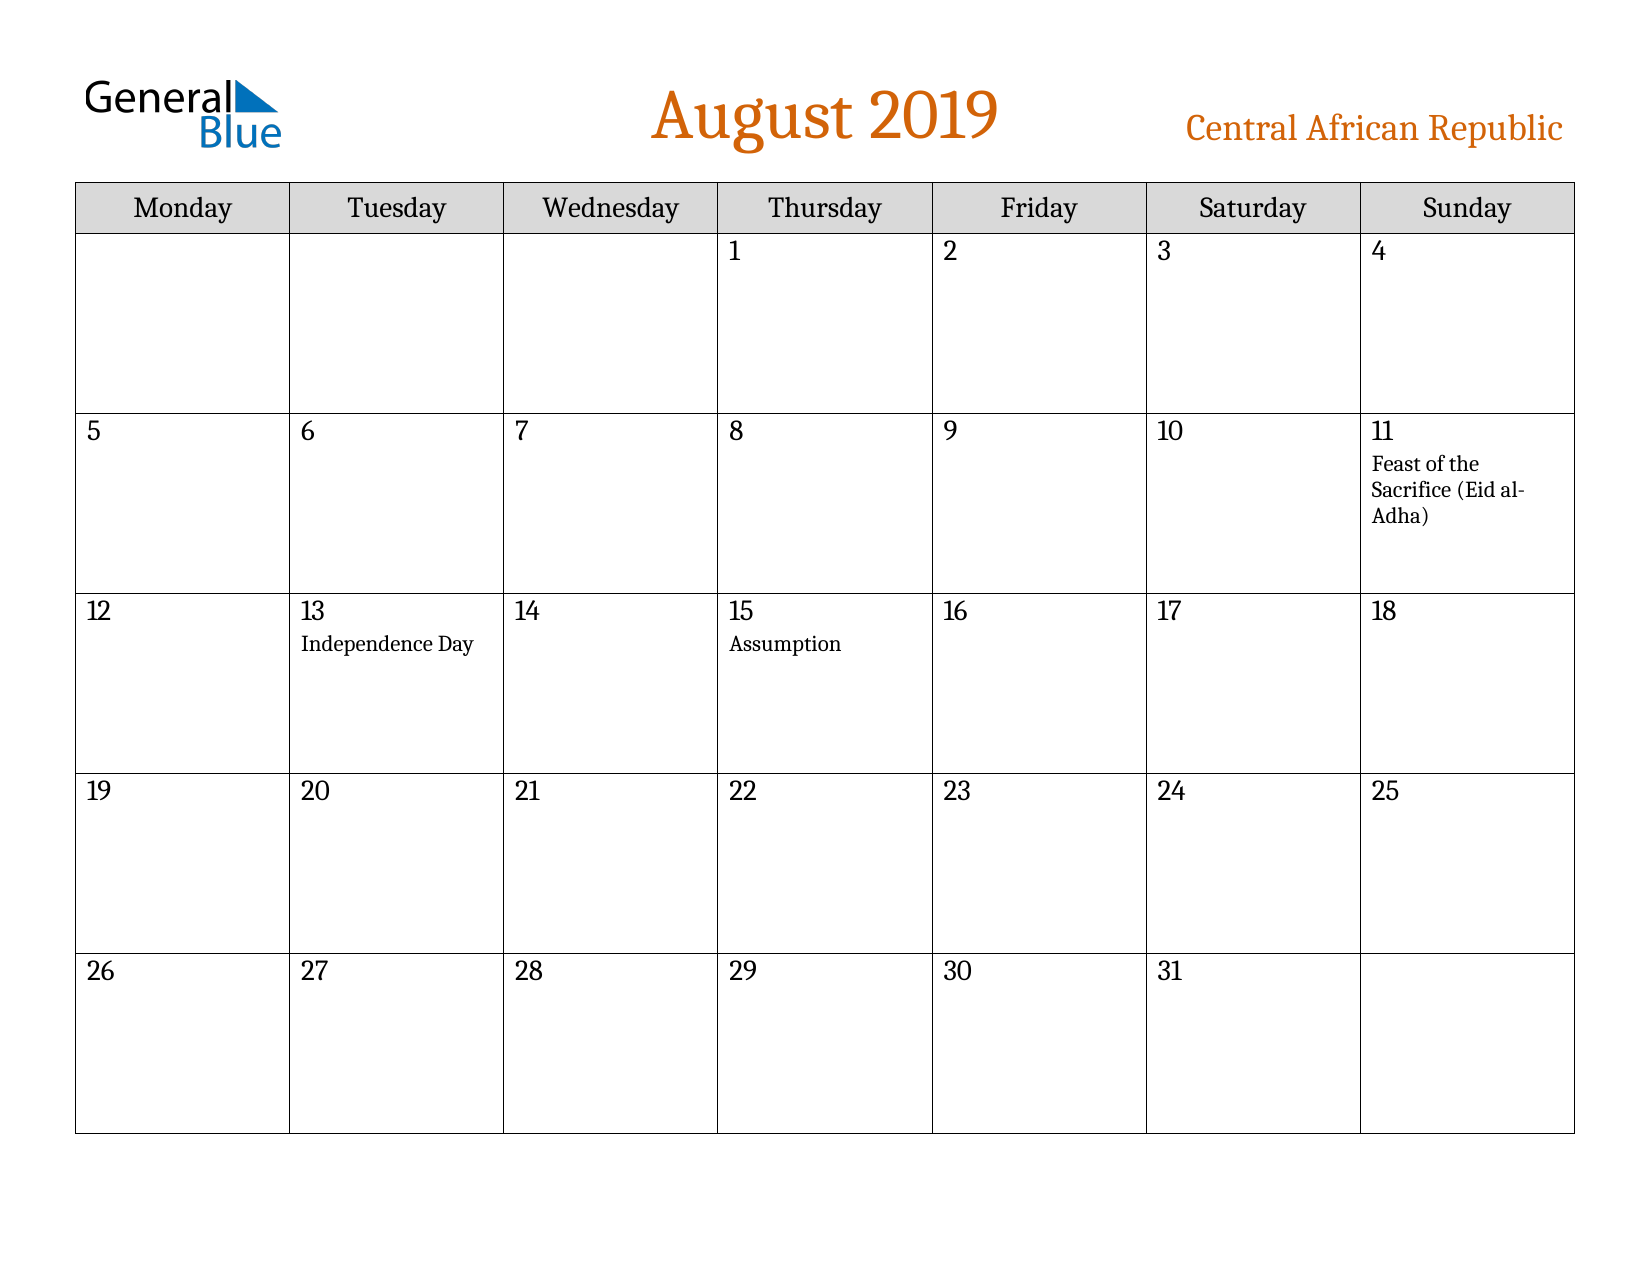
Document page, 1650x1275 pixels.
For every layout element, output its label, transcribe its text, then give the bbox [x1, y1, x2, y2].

table_cell Assumption [718, 630, 932, 773]
table_cell 2 [933, 234, 1146, 270]
table_cell [1147, 630, 1360, 773]
table_cell [1361, 270, 1574, 413]
table_cell [504, 810, 717, 953]
table_cell 20 [290, 774, 503, 810]
table_cell 27 [290, 954, 503, 990]
table_cell [76, 630, 289, 773]
table_cell 16 [933, 594, 1146, 630]
table_cell [76, 270, 289, 413]
table_cell [76, 810, 289, 953]
table_cell 23 [933, 774, 1146, 810]
table_cell 6 [290, 414, 503, 450]
table_header [76, 75, 503, 182]
table_cell 9 [933, 414, 1146, 450]
table_cell Sunday [1361, 183, 1574, 233]
table_cell [1361, 990, 1574, 1133]
table_cell 25 [1361, 774, 1574, 810]
table_cell [290, 234, 503, 270]
table_cell [1361, 630, 1574, 773]
table_cell [504, 630, 717, 773]
table_cell 26 [76, 954, 289, 990]
table_cell [718, 450, 932, 593]
table_cell 21 [504, 774, 717, 810]
table_cell [504, 234, 717, 270]
table_cell [76, 450, 289, 593]
table_cell [933, 270, 1146, 413]
table_cell 14 [504, 594, 717, 630]
table_cell Wednesday [504, 183, 717, 233]
table_cell 4 [1361, 234, 1574, 270]
table_cell [1147, 990, 1360, 1133]
table_cell [933, 450, 1146, 593]
table_cell [290, 270, 503, 413]
table_cell [504, 990, 717, 1133]
table_cell [1147, 270, 1360, 413]
table_cell [933, 810, 1146, 953]
table_cell Saturday [1147, 183, 1360, 233]
table_cell [1147, 450, 1360, 593]
table_cell [290, 450, 503, 593]
table_cell 3 [1147, 234, 1360, 270]
table_cell [933, 990, 1146, 1133]
table_cell 24 [1147, 774, 1360, 810]
table_cell Tuesday [290, 183, 503, 233]
table_header Central African Republic [1146, 75, 1574, 182]
table_cell 11 [1361, 414, 1574, 450]
table_cell Friday [933, 183, 1146, 233]
table_cell [76, 234, 289, 270]
table_cell [504, 270, 717, 413]
table_cell 29 [718, 954, 932, 990]
picture [86, 80, 281, 148]
table_cell 30 [933, 954, 1146, 990]
table_cell 31 [1147, 954, 1360, 990]
table_cell [1361, 954, 1574, 990]
table_cell [718, 270, 932, 413]
table_cell 22 [718, 774, 932, 810]
table_cell 12 [76, 594, 289, 630]
table_cell 17 [1147, 594, 1360, 630]
table_cell 8 [718, 414, 932, 450]
table_cell 15 [718, 594, 932, 630]
table_cell 13 [290, 594, 503, 630]
table_cell [718, 990, 932, 1133]
table_cell Independence Day [290, 630, 503, 773]
table_cell 10 [1147, 414, 1360, 450]
table_cell Thursday [718, 183, 932, 233]
table_cell Feast of the Sacrifice (Eid al-Adha) [1361, 450, 1574, 593]
table_cell 19 [76, 774, 289, 810]
table_header August 2019 [504, 75, 1146, 182]
table_cell 18 [1361, 594, 1574, 630]
table_cell [718, 810, 932, 953]
table_cell [933, 630, 1146, 773]
table_cell [290, 990, 503, 1133]
table_cell [1361, 810, 1574, 953]
table_cell 5 [76, 414, 289, 450]
table_cell 1 [718, 234, 932, 270]
table_cell 7 [504, 414, 717, 450]
table_cell 28 [504, 954, 717, 990]
table_cell [1147, 810, 1360, 953]
table_cell Monday [76, 183, 289, 233]
table_cell [504, 450, 717, 593]
table_cell [76, 990, 289, 1133]
table_cell [290, 810, 503, 953]
